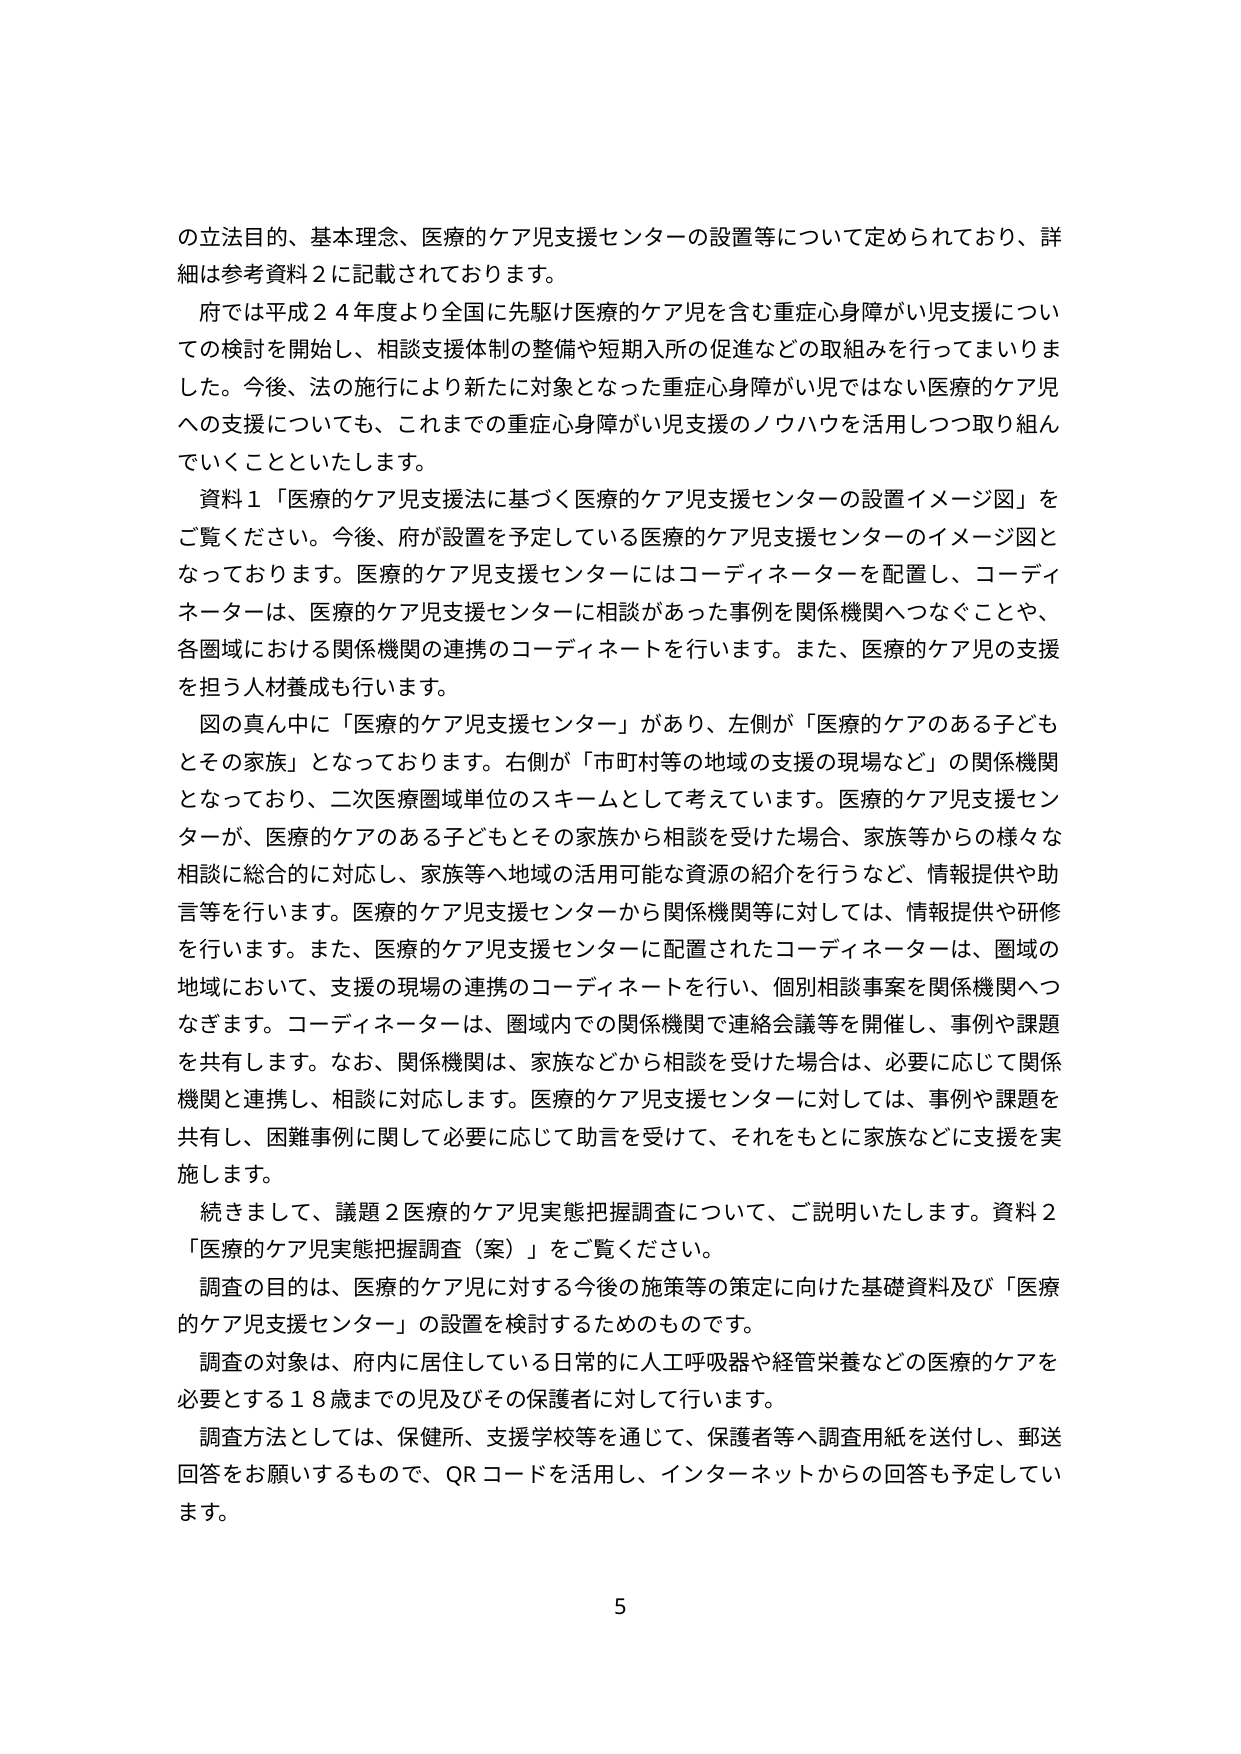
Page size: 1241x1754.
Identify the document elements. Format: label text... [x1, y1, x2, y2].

text 府では平成２４年度より全国に先駆け医療的ケア児を含む重症心身障がい児支援についての検討を開始し、相談支援体制の整備や短期入所の促進などの取組みを行ってまいりました。今後、法の施行により新たに対象となった重症心身障がい児ではない医療的ケア児への支援についても、これまでの重症心身障がい児支援のノウハウを活用しつつ取り組んでいくことといたします。 [177, 292, 1063, 479]
text 続きまして、議題２医療的ケア児実態把握調査について、ご説明いたします。資料２「医療的ケア児実態把握調査（案）」をご覧ください。 [177, 1192, 1063, 1267]
text 調査方法としては、保健所、支援学校等を通じて、保護者等へ調査用紙を送付し、郵送回答をお願いするもので、QRコードを活用し、インターネットからの回答も予定しています。 [177, 1417, 1063, 1529]
text 調査の対象は、府内に居住している日常的に人工呼吸器や経管栄養などの医療的ケアを必要とする１８歳までの児及びその保護者に対して行います。 [177, 1342, 1063, 1417]
text 調査の目的は、医療的ケア児に対する今後の施策等の策定に向けた基礎資料及び「医療的ケア児支援センター」の設置を検討するためのものです。 [177, 1267, 1063, 1342]
text 図の真ん中に「医療的ケア児支援センター」があり、左側が「医療的ケアのある子どもとその家族」となっております。右側が「市町村等の地域の支援の現場など」の関係機関となっており、二次医療圏域単位のスキームとして考えています。医療的ケア児支援センターが、医療的ケアのある子どもとその家族から相談を受けた場合、家族等からの様々な相談に総合的に対応し、家族等へ地域の活用可能な資源の紹介を行うなど、情報提供や助言等を行います。医療的ケア児支援センターから関係機関等に対しては、情報提供や研修を行います。また、医療的ケア児支援センターに配置されたコーディネーターは、圏域の地域において、支援の現場の連携のコーディネートを行い、個別相談事案を関係機関へつなぎます。コーディネーターは、圏域内での関係機関で連絡会議等を開催し、事例や課題を共有します。なお、関係機関は、家族などから相談を受けた場合は、必要に応じて関係機関と連携し、相談に対応します。医療的ケア児支援センターに対しては、事例や課題を共有し、困難事例に関して必要に応じて助言を受けて、それをもとに家族などに支援を実施します。 [177, 704, 1063, 1192]
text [177, 217, 1063, 292]
text 資料１「医療的ケア児支援法に基づく医療的ケア児支援センターの設置イメージ図」をご覧ください。今後、府が設置を予定している医療的ケア児支援センターのイメージ図となっております。医療的ケア児支援センターにはコーディネーターを配置し、コーディネーターは、医療的ケア児支援センターに相談があった事例を関係機関へつなぐことや、各圏域における関係機関の連携のコーディネートを行います。また、医療的ケア児の支援を担う人材養成も行います。 [177, 479, 1063, 704]
